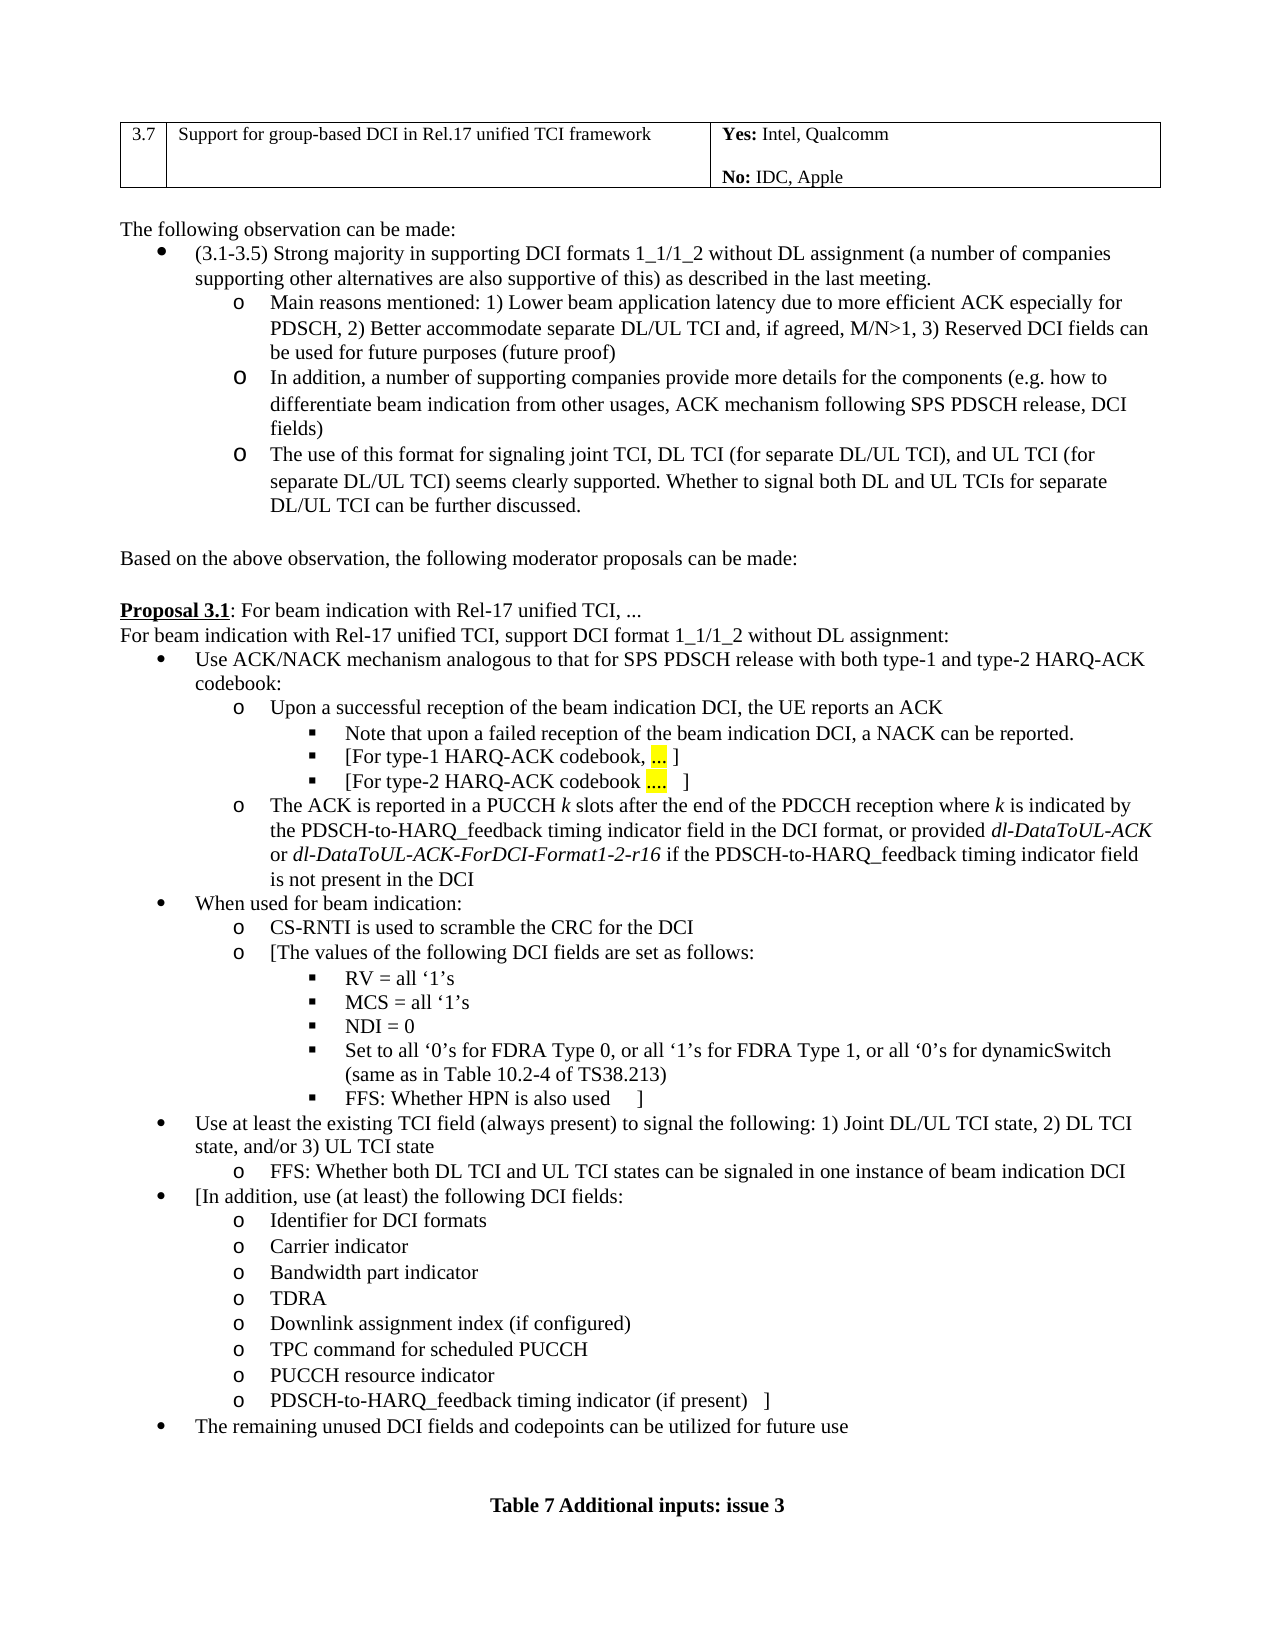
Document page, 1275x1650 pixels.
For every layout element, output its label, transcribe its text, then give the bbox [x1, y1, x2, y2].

list Use ACK/NACK mechanism analogous to that for SPS PDSCH release with both type-1 and type-2 HARQ-ACK codebook: [157, 647, 1155, 695]
list FFS: Whether both DL TCI and UL TCI states can be signaled in one instance of beam indication DCI [232, 1158, 1155, 1184]
list Carrier indicator [232, 1234, 1155, 1260]
text Proposal 3.1: For beam indication with Rel-17 unified TCI, ... [120, 598, 1155, 622]
list Identifier for DCI formats [232, 1208, 1155, 1234]
list [In addition, use (at least) the following DCI fields: [157, 1184, 1155, 1208]
list Use at least the existing TCI field (always present) to signal the following: 1) Joint DL/UL TCI state, 2) DL TCI state, and/or 3) UL TCI state [157, 1110, 1155, 1158]
table_cell Yes: Intel, Qualcomm No: IDC, Apple [711, 123, 1160, 187]
list Main reasons mentioned: 1) Lower beam application latency due to more efficient ACK especially for PDSCH, 2) Better accommodate separate DL/UL TCI and, if agreed, M/N>1, 3) Reserved DCI fields can be used for future purposes (future proof) [232, 290, 1155, 364]
text Based on the above observation, the following moderator proposals can be made: [120, 546, 1155, 570]
list (3.1-3.5) Strong majority in supporting DCI formats 1_1/1_2 without DL assignment (a number of companies supporting other alternatives are also supportive of this) as described in the last meeting. [157, 241, 1155, 290]
list CS-RNTI is used to scramble the CRC for the DCI [232, 914, 1155, 940]
table_cell 3.7 [121, 123, 166, 187]
list Downlink assignment index (if configured) [232, 1311, 1155, 1337]
list Upon a successful reception of the beam indication DCI, the UE reports an ACK [232, 695, 1155, 720]
table_cell Support for group-based DCI in Rel.17 unified TCI framework [167, 123, 710, 187]
list [The values of the following DCI fields are set as follows: [232, 940, 1155, 966]
list The use of this format for signaling joint TCI, DL TCI (for separate DL/UL TCI), and UL TCI (for separate DL/UL TCI) seems clearly supported. Whether to signal both DL and UL TCIs for separate DL/UL TCI can be further discussed. [232, 440, 1155, 517]
list RV = all ‘1’s [307, 966, 1155, 990]
text The following observation can be made: [120, 217, 1155, 241]
list Set to all ‘0’s for FDRA Type 0, or all ‘1’s for FDRA Type 1, or all ‘0’s for dynamicSwitch (same as in Table 10.2-4 of TS38.213) [307, 1038, 1155, 1086]
list The remaining unused DCI fields and codepoints can be utilized for future use [157, 1414, 1155, 1438]
list PDSCH-to-HARQ_feedback timing indicator (if present) ] [232, 1388, 1155, 1414]
list TPC command for scheduled PUCCH [232, 1337, 1155, 1363]
text For beam indication with Rel-17 unified TCI, support DCI format 1_1/1_2 without DL assignment: [120, 622, 1155, 647]
list Note that upon a failed reception of the beam indication DCI, a NACK can be reported. [307, 720, 1155, 744]
list The ACK is reported in a PUCCH k slots after the end of the PDCCH reception where k is indicated by the PDSCH-to-HARQ_feedback timing indicator field in the DCI format, or provided dl-DataToUL-ACK or dl-DataToUL-ACK-ForDCI-Format1-2-r16 if the PDSCH-to-HARQ_feedback timing indicator field is not present in the DCI [232, 793, 1155, 891]
list [For type-1 HARQ-ACK codebook, ... ] [307, 744, 1155, 768]
list PUCCH resource indicator [232, 1363, 1155, 1388]
list NDI = 0 [307, 1014, 1155, 1038]
list [For type-2 HARQ-ACK codebook .... ] [307, 768, 1155, 793]
list TDRA [232, 1286, 1155, 1311]
list In addition, a number of supporting companies provide more details for the components (e.g. how to differentiate beam indication from other usages, ACK mechanism following SPS PDSCH release, DCI fields) [232, 364, 1155, 440]
list When used for beam indication: [157, 891, 1155, 914]
list MCS = all ‘1’s [307, 990, 1155, 1014]
list Bandwidth part indicator [232, 1260, 1155, 1286]
list FFS: Whether HPN is also used ] [307, 1086, 1155, 1110]
text Table 7 Additional inputs: issue 3 [120, 1486, 1155, 1524]
